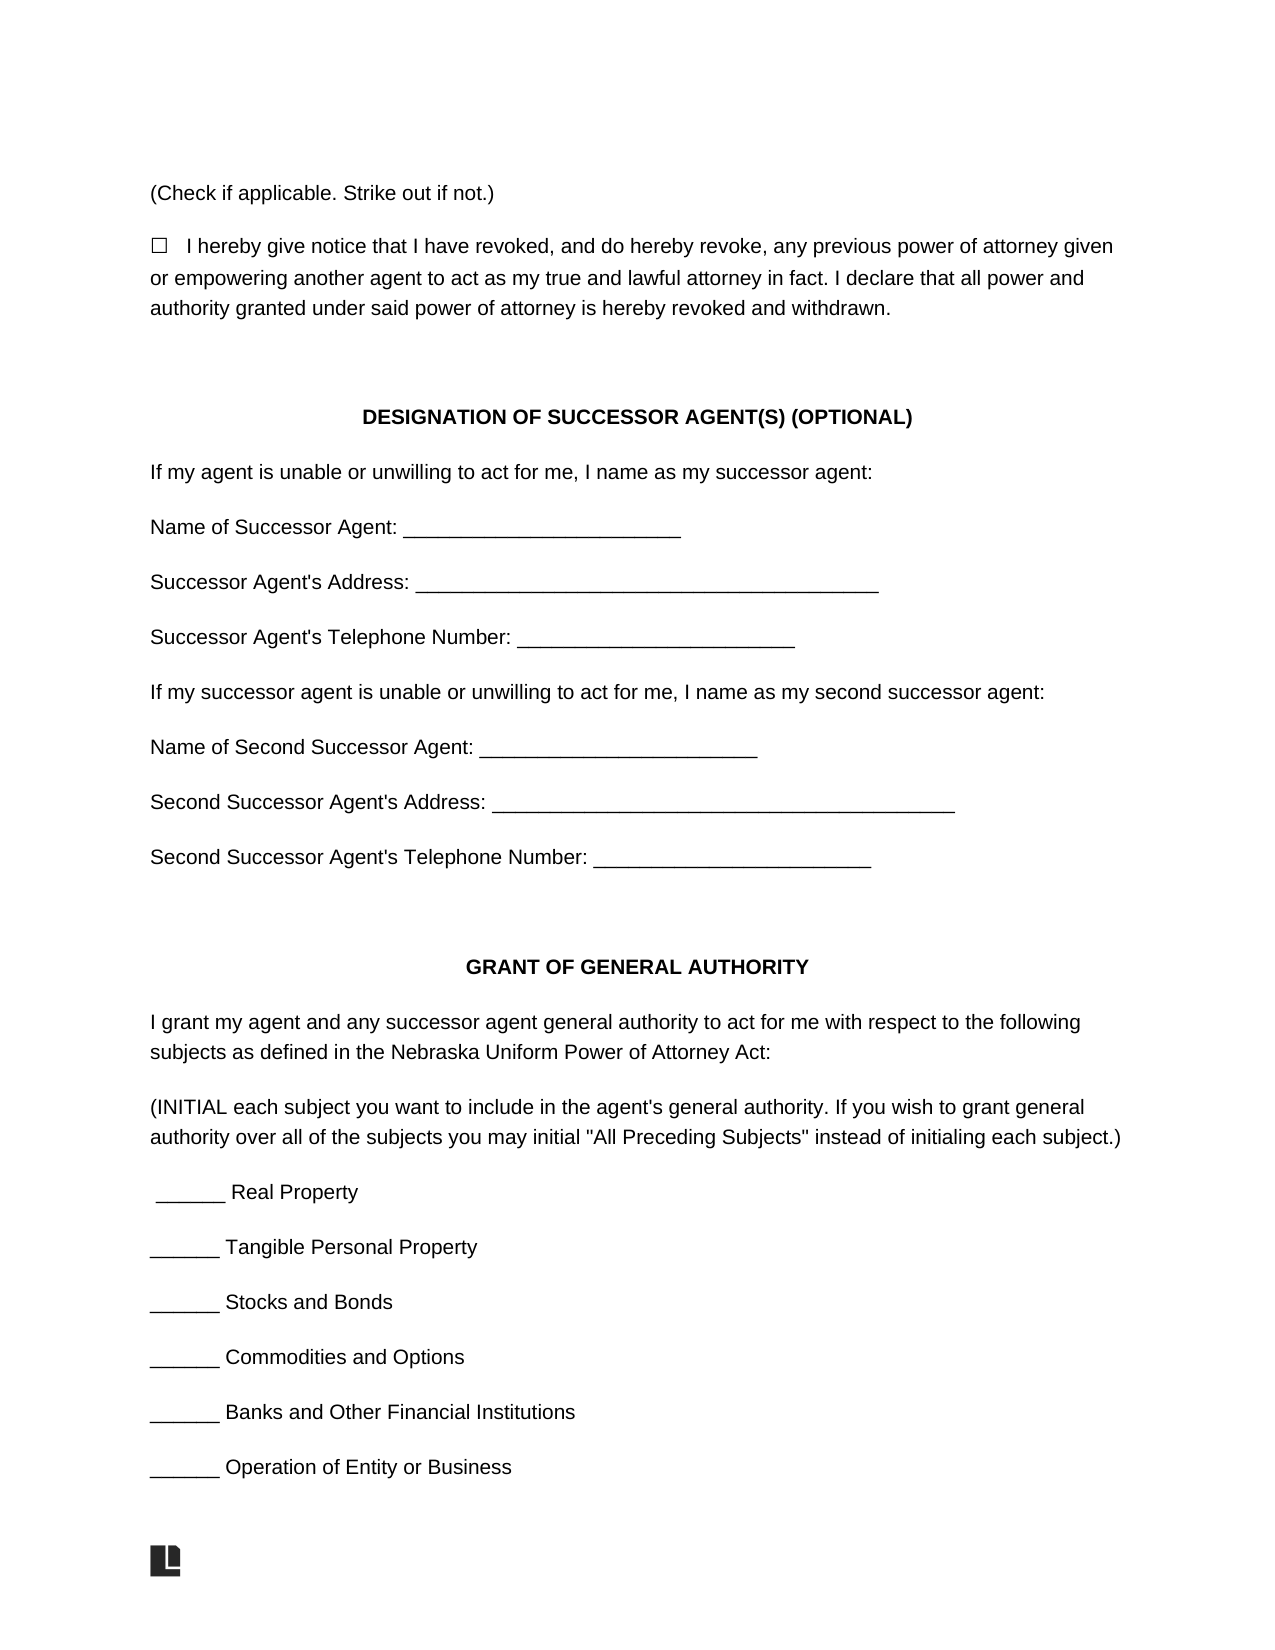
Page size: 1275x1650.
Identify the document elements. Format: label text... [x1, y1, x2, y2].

text (INITIAL each subject you want to include in the agent's general authority. If you wish to grant general authority over all of the subjects you may initial "All Preceding Subjects" instead of initialing each subject.) [150, 1089, 1125, 1149]
text I hereby give notice that I have revoked, and do hereby revoke, any previous power of attorney given or empowering another agent to act as my true and lawful attorney in fact. I declare that all power and authority granted under said power of attorney is hereby revoked and withdrawn. [150, 230, 1125, 320]
text ______ Tangible Personal Property [150, 1229, 1125, 1259]
text ______ Commodities and Options [150, 1339, 1125, 1369]
text DESIGNATION OF SUCCESSOR AGENT(S) (OPTIONAL) [150, 399, 1125, 429]
text Name of Second Successor Agent: ________________________ [150, 729, 1125, 759]
text If my agent is unable or unwilling to act for me, I name as my successor agent: [150, 454, 1125, 484]
text ______ Real Property [150, 1174, 1125, 1204]
text Name of Successor Agent: ________________________ [150, 509, 1125, 539]
text Successor Agent's Address: ________________________________________ [150, 564, 1125, 594]
picture [150, 1545, 181, 1577]
text GRANT OF GENERAL AUTHORITY [150, 949, 1125, 979]
text Successor Agent's Telephone Number: ________________________ [150, 619, 1125, 649]
text I grant my agent and any successor agent general authority to act for me with respect to the following subjects as defined in the Nebraska Uniform Power of Attorney Act: [150, 1004, 1125, 1064]
text Second Successor Agent's Telephone Number: ________________________ [150, 839, 1125, 869]
text Second Successor Agent's Address: ________________________________________ [150, 784, 1125, 814]
text ______ Operation of Entity or Business [150, 1449, 1125, 1479]
text ______ Stocks and Bonds [150, 1284, 1125, 1314]
text (Check if applicable. Strike out if not.) [150, 175, 1125, 205]
text If my successor agent is unable or unwilling to act for me, I name as my second successor agent: [150, 674, 1125, 704]
text ______ Banks and Other Financial Institutions [150, 1394, 1125, 1424]
